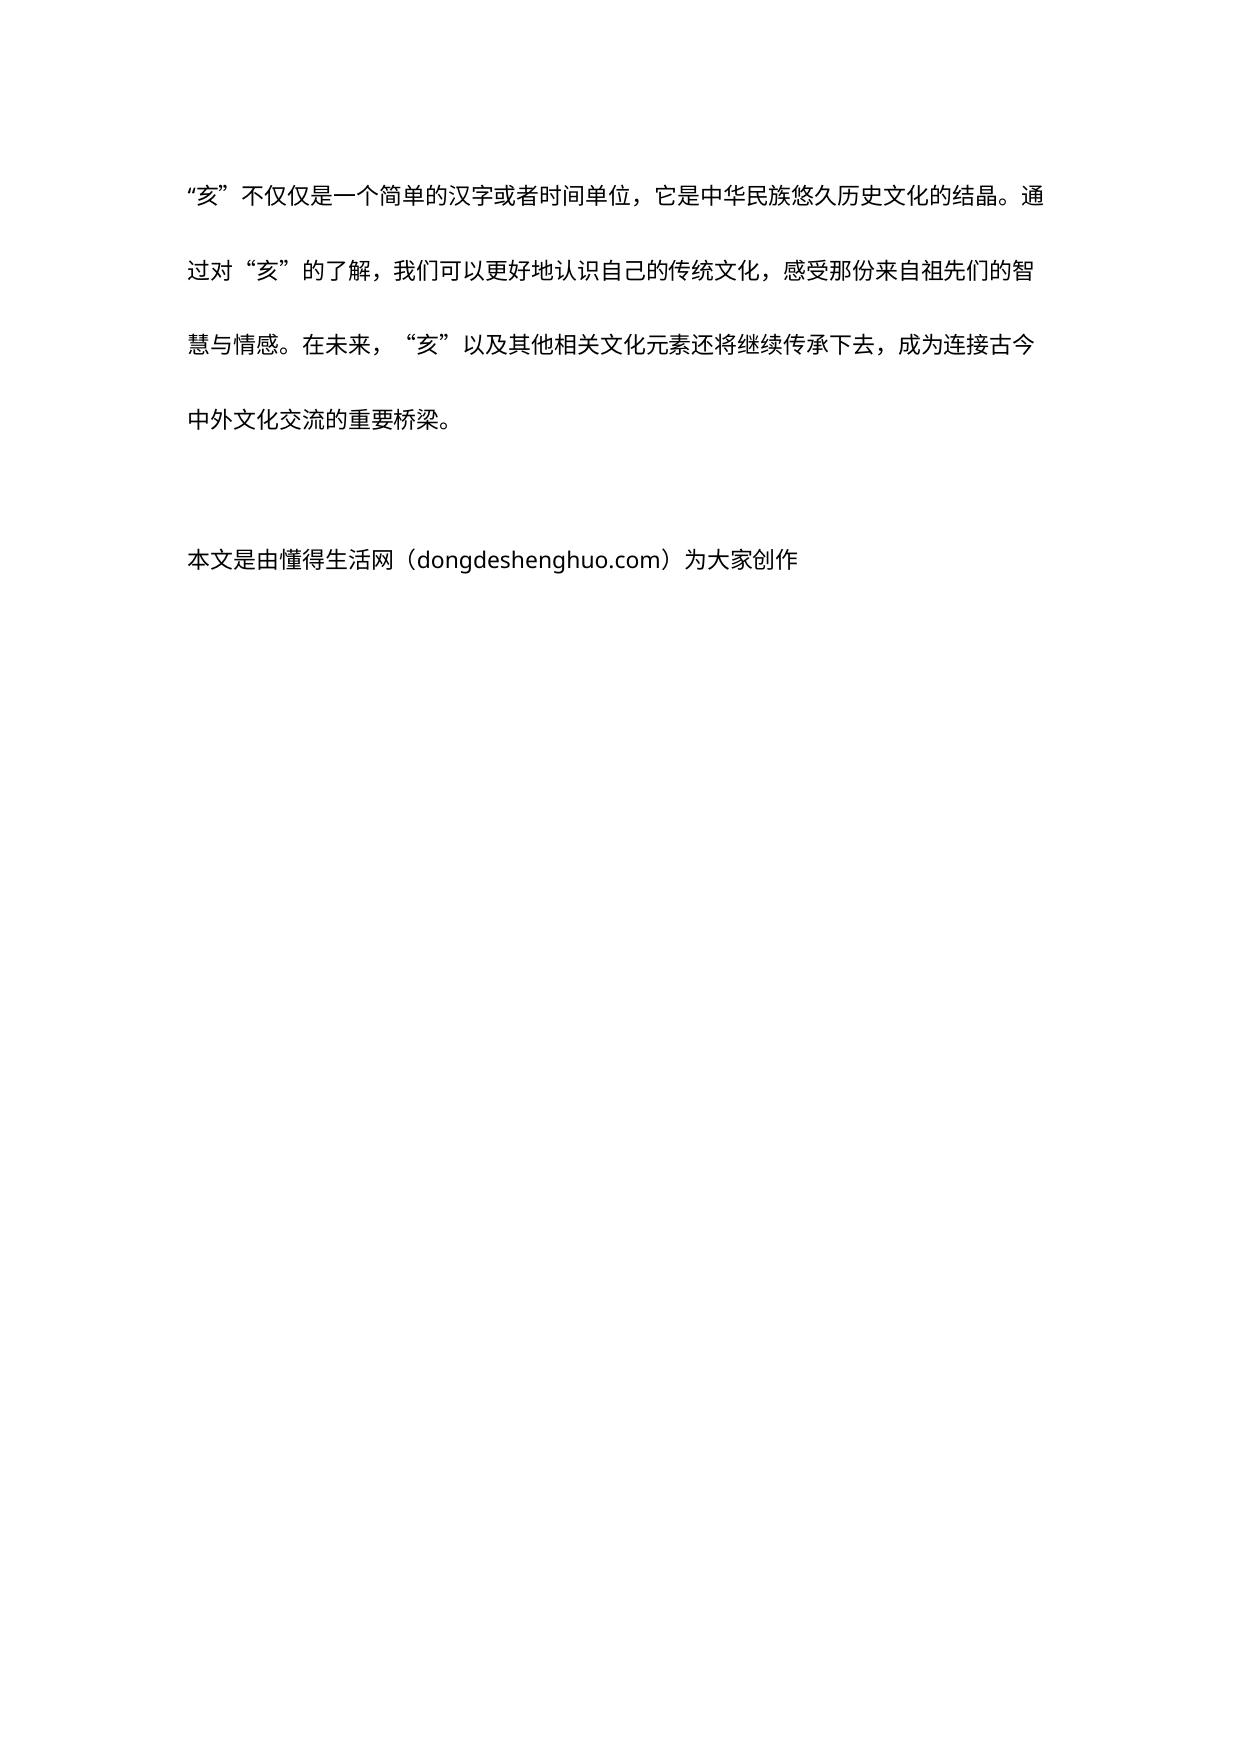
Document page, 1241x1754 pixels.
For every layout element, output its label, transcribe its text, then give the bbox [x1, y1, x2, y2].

text “亥”不仅仅是一个简单的汉字或者时间单位，它是中华民族悠久历史文化的结晶。通过对“亥”的了解，我们可以更好地认识自己的传统文化，感受那份来自祖先们的智慧与情感。在未来，“亥”以及其他相关文化元素还将继续传承下去，成为连接古今中外文化交流的重要桥梁。 [187, 162, 1053, 451]
text 本文是由懂得生活网（dongdeshenghuo.com）为大家创作 [187, 526, 1053, 591]
